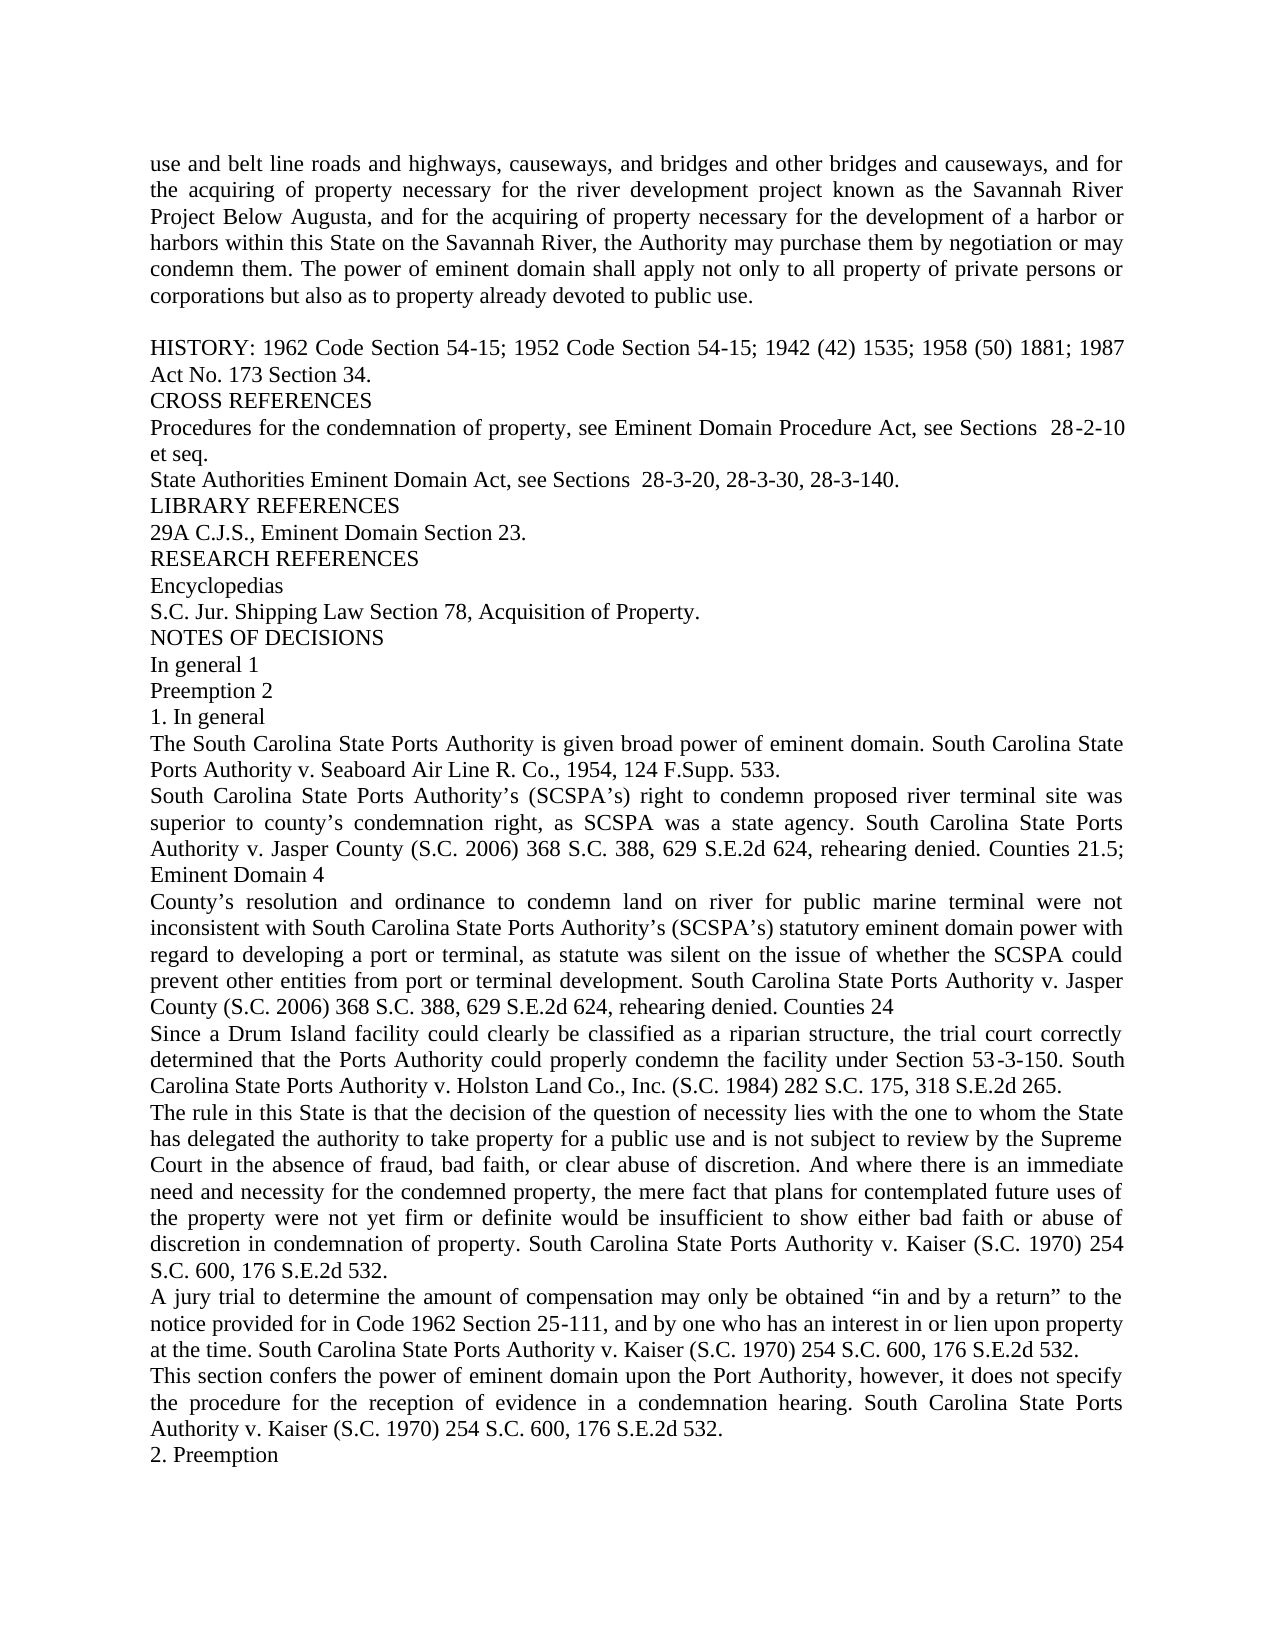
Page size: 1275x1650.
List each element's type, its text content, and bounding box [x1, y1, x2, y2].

text State Authorities Eminent Domain Act, see Sections 28-3-20, 28-3-30, 28-3-140. [150, 466, 1125, 493]
text RESEARCH REFERENCES [150, 545, 1125, 572]
text CROSS REFERENCES [150, 387, 1125, 413]
text NOTES OF DECISIONS [150, 624, 1125, 651]
text 1. In general [150, 703, 1125, 730]
text Preemption 2 [150, 677, 1125, 703]
text Encyclopedias [150, 572, 1125, 598]
text S.C. Jur. Shipping Law Section 78, Acquisition of Property. [150, 598, 1125, 624]
text A jury trial to determine the amount of compensation may only be obtained “in and by a return” to the notice provided for in Code 1962 Section 25-111, and by one who has an interest in or lien upon property at the time. South Carolina State Ports Authority v. Kaiser (S.C. 1970) 254 S.C. 600, 176 S.E.2d 532. [150, 1283, 1125, 1362]
text Procedures for the condemnation of property, see Eminent Domain Procedure Act, see Sections 28-2-10 et seq. [150, 413, 1125, 466]
text Since a Drum Island facility could clearly be classified as a riparian structure, the trial court correctly determined that the Ports Authority could properly condemn the facility under Section 53-3-150. South Carolina State Ports Authority v. Holston Land Co., Inc. (S.C. 1984) 282 S.C. 175, 318 S.E.2d 265. [150, 1020, 1125, 1099]
text The South Carolina State Ports Authority is given broad power of eminent domain. South Carolina State Ports Authority v. Seaboard Air Line R. Co., 1954, 124 F.Supp. 533. [150, 730, 1125, 782]
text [150, 150, 1125, 308]
text 2. Preemption [150, 1441, 1125, 1468]
text 29A C.J.S., Eminent Domain Section 23. [150, 519, 1125, 545]
text LIBRARY REFERENCES [150, 493, 1125, 519]
text The rule in this State is that the decision of the question of necessity lies with the one to whom the State has delegated the authority to take property for a public use and is not subject to review by the Supreme Court in the absence of fraud, bad faith, or clear abuse of discretion. And where there is an immediate need and necessity for the condemned property, the mere fact that plans for contemplated future uses of the property were not yet firm or definite would be insufficient to show either bad faith or abuse of discretion in condemnation of property. South Carolina State Ports Authority v. Kaiser (S.C. 1970) 254 S.C. 600, 176 S.E.2d 532. [150, 1099, 1125, 1283]
text This section confers the power of eminent domain upon the Port Authority, however, it does not specify the procedure for the reception of evidence in a condemnation hearing. South Carolina State Ports Authority v. Kaiser (S.C. 1970) 254 S.C. 600, 176 S.E.2d 532. [150, 1362, 1125, 1441]
text HISTORY: 1962 Code Section 54-15; 1952 Code Section 54-15; 1942 (42) 1535; 1958 (50) 1881; 1987 Act No. 173 Section 34. [150, 334, 1125, 387]
text County’s resolution and ordinance to condemn land on river for public marine terminal were not inconsistent with South Carolina State Ports Authority’s (SCSPA’s) statutory eminent domain power with regard to developing a port or terminal, as statute was silent on the issue of whether the SCSPA could prevent other entities from port or terminal development. South Carolina State Ports Authority v. Jasper County (S.C. 2006) 368 S.C. 388, 629 S.E.2d 624, rehearing denied. Counties 24 [150, 888, 1125, 1020]
text In general 1 [150, 651, 1125, 677]
text South Carolina State Ports Authority’s (SCSPA’s) right to condemn proposed river terminal site was superior to county’s condemnation right, as SCSPA was a state agency. South Carolina State Ports Authority v. Jasper County (S.C. 2006) 368 S.C. 388, 629 S.E.2d 624, rehearing denied. Counties 21.5; Eminent Domain 4 [150, 782, 1125, 888]
